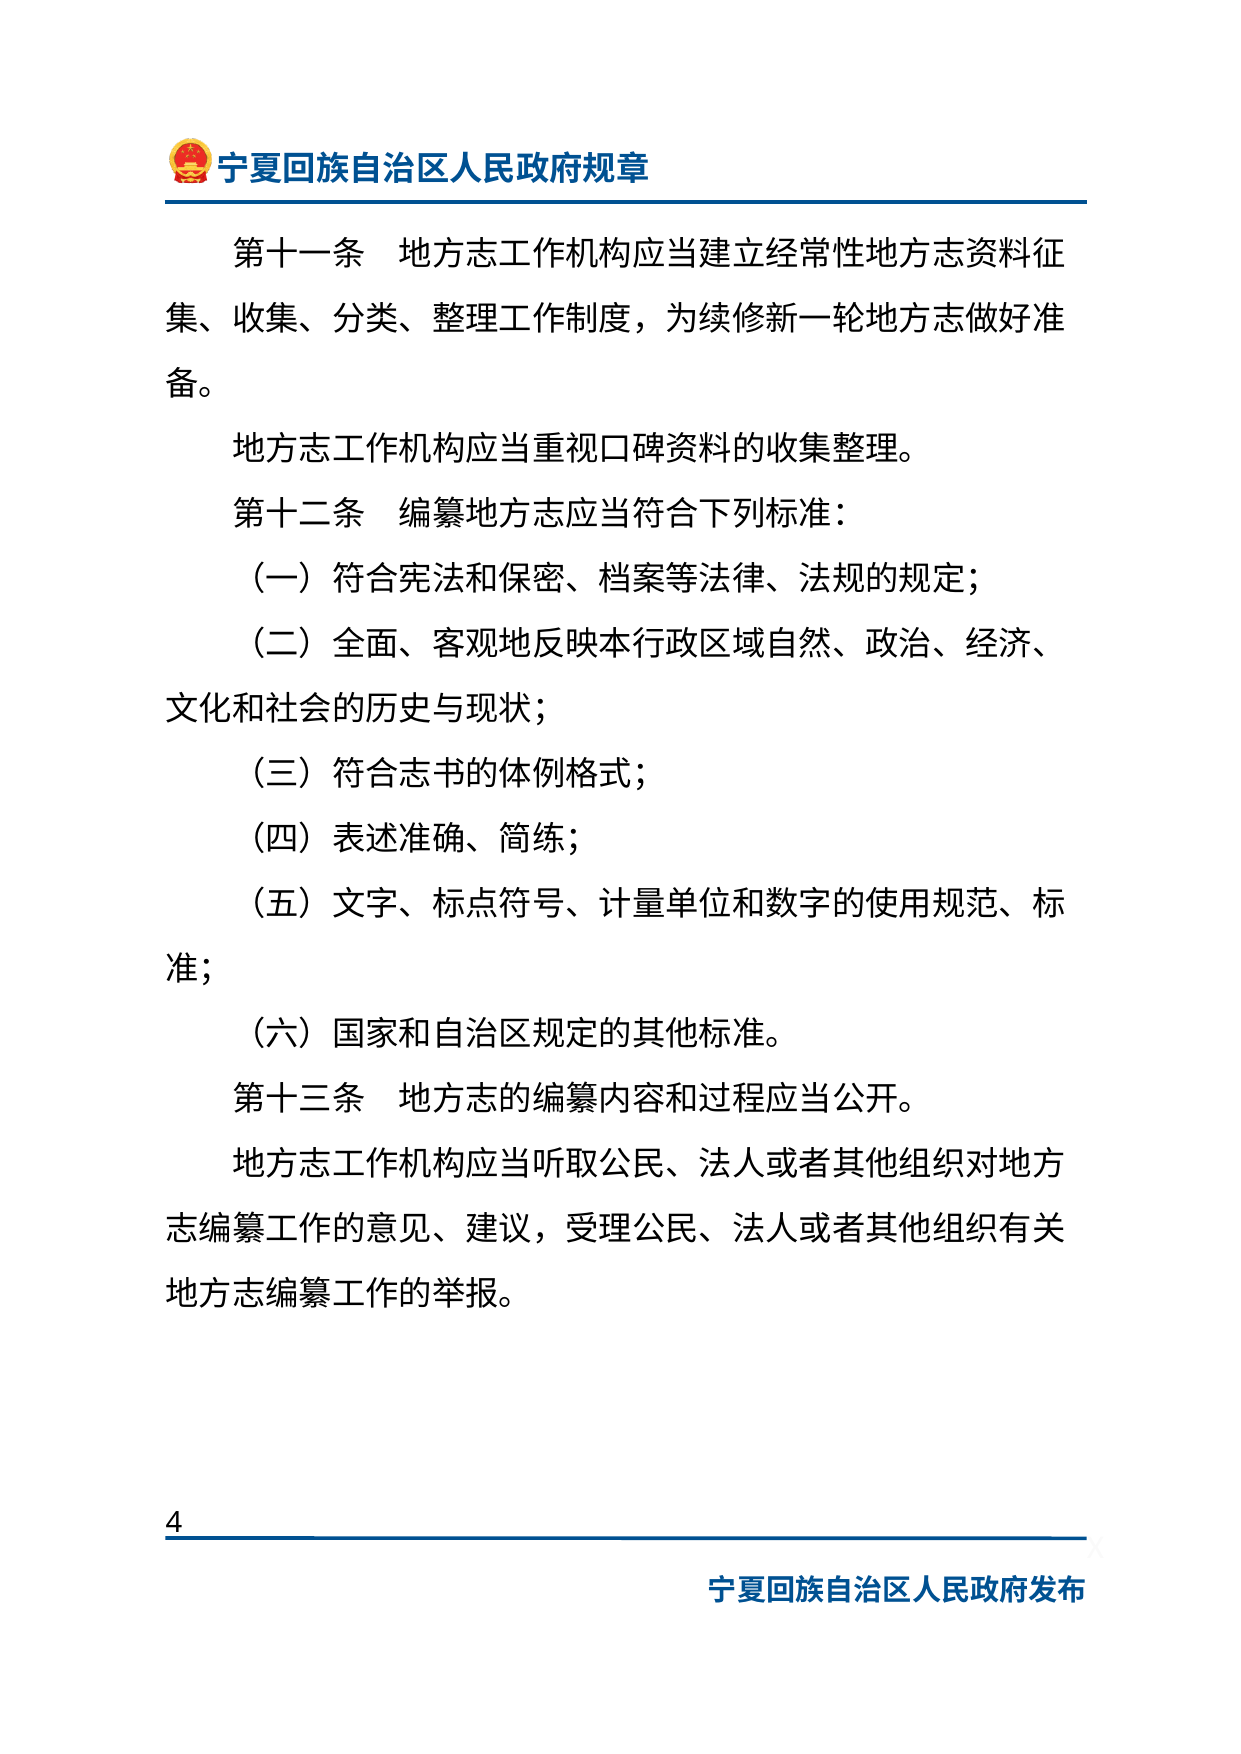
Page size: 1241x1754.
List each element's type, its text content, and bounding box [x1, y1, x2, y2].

text （一）符合宪法和保密、档案等法律、法规的规定； [165, 544, 1087, 609]
text （三）符合志书的体例格式； [165, 739, 1087, 804]
picture [165, 136, 216, 187]
text 第十二条 编纂地方志应当符合下列标准： [165, 479, 1087, 544]
text 地方志工作机构应当重视口碑资料的收集整理。 [165, 414, 1087, 479]
text 第十三条 地方志的编纂内容和过程应当公开。 [165, 1064, 1087, 1129]
text （五）文字、标点符号、计量单位和数字的使用规范、标准； [165, 869, 1087, 999]
text 地方志工作机构应当听取公民、法人或者其他组织对地方志编纂工作的意见、建议，受理公民、法人或者其他组织有关地方志编纂工作的举报。 [165, 1129, 1087, 1324]
text 第十一条 地方志工作机构应当建立经常性地方志资料征集、收集、分类、整理工作制度，为续修新一轮地方志做好准备。 [165, 219, 1087, 414]
text （二）全面、客观地反映本行政区域自然、政治、经济、文化和社会的历史与现状； [165, 609, 1087, 739]
text （四）表述准确、简练； [165, 804, 1087, 869]
text （六）国家和自治区规定的其他标准。 [165, 999, 1087, 1064]
